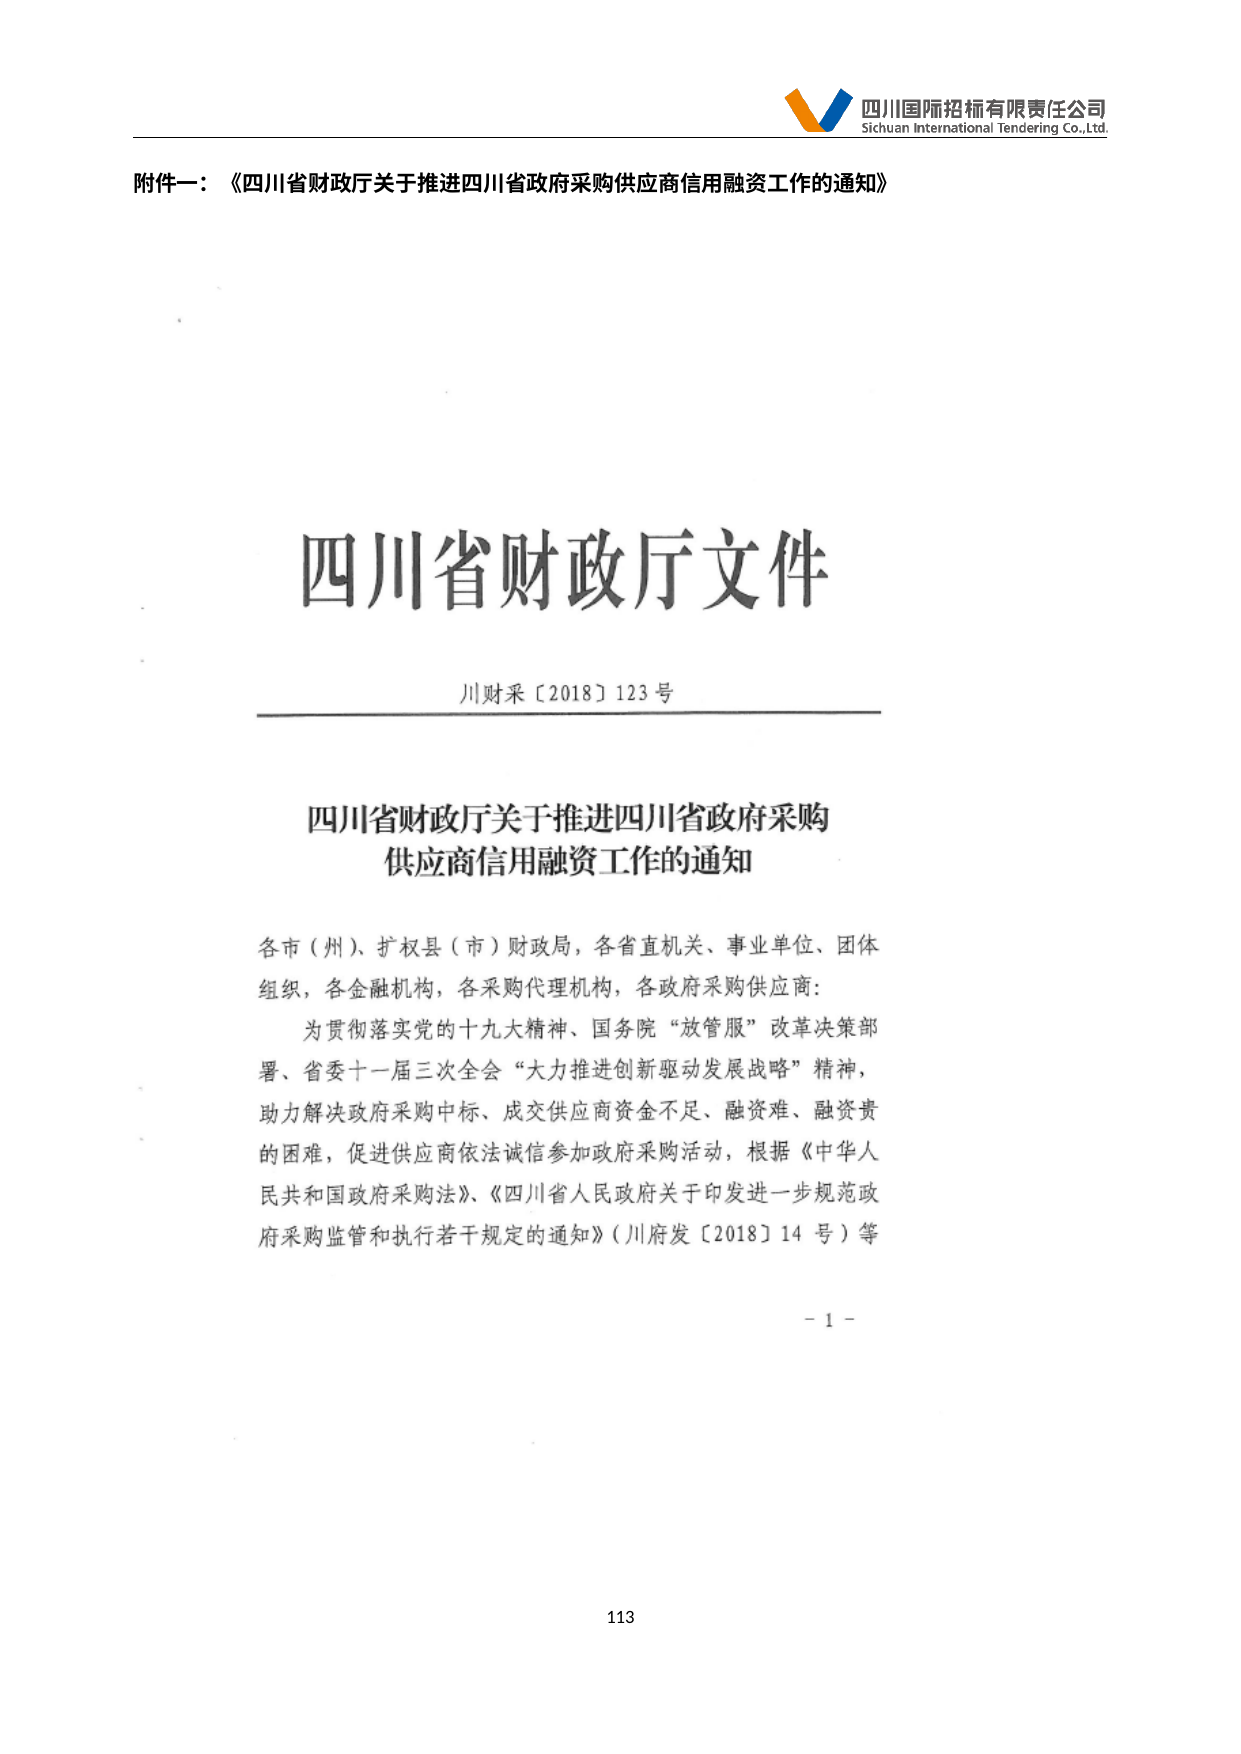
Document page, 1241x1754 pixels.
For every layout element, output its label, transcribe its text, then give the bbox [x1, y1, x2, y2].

text 附件一：《四川省财政厅关于推进四川省政府采购供应商信用融资工作的通知》 [133, 166, 1107, 198]
picture [132, 231, 998, 1460]
picture [784, 88, 1108, 135]
